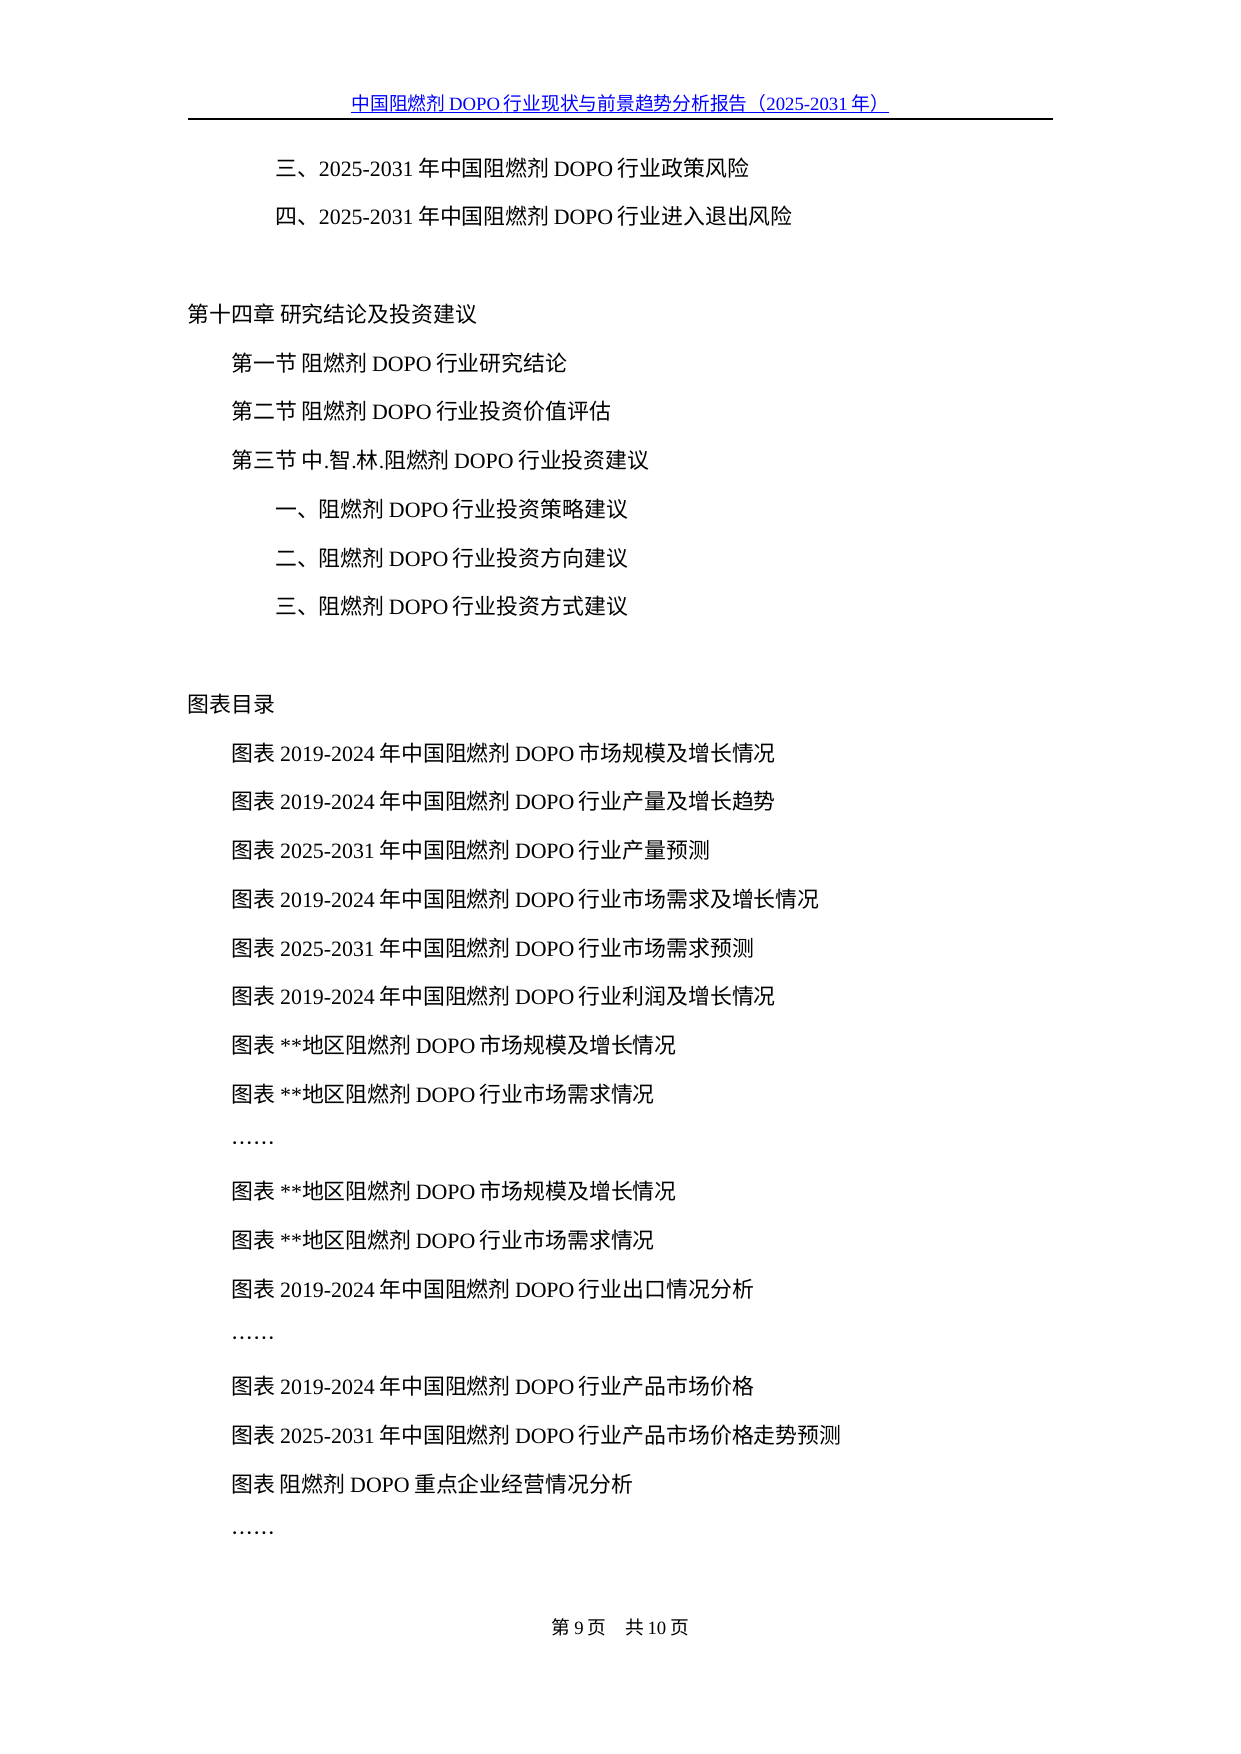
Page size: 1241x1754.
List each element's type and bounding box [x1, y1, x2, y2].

text [187, 150, 1053, 1548]
